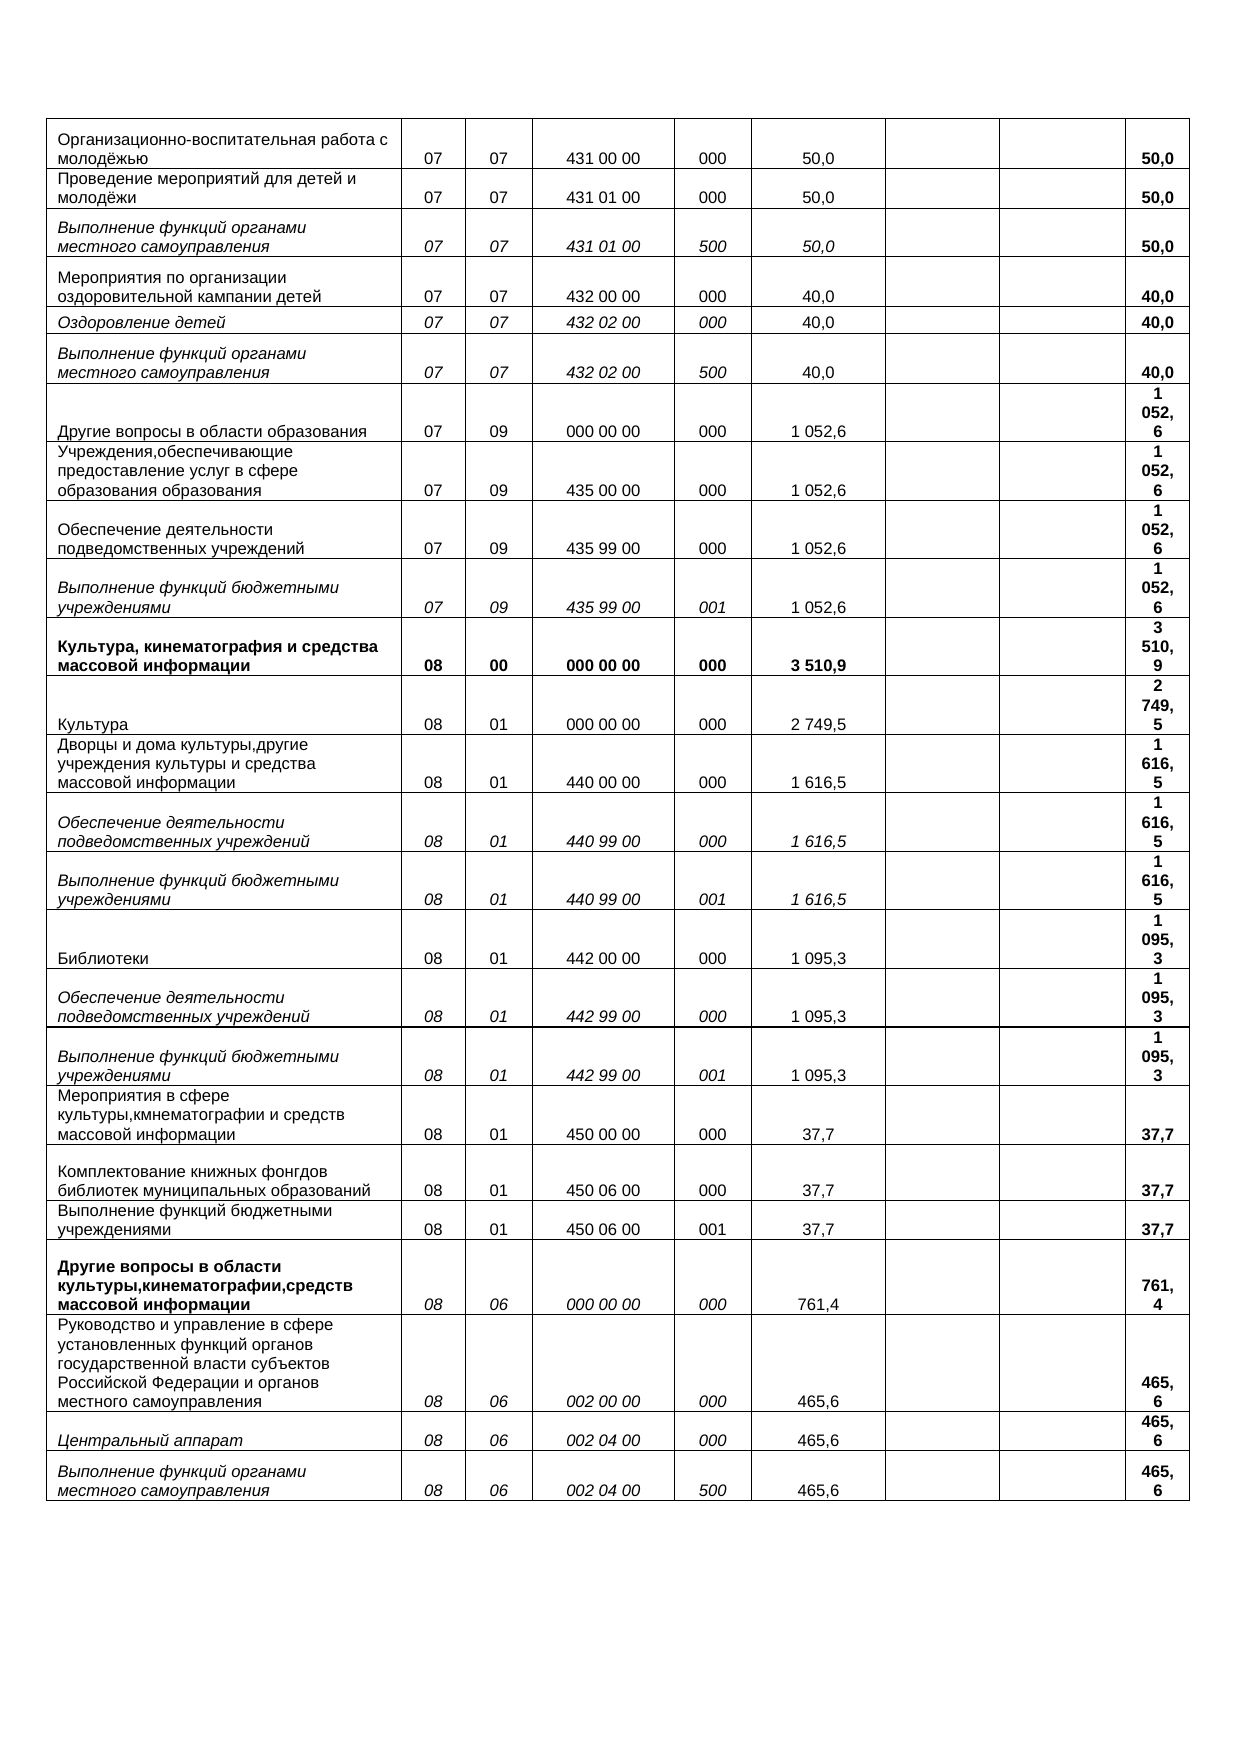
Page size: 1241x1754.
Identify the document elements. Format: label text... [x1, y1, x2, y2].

table_cell [886, 676, 999, 734]
table_cell 435 99 00 [533, 501, 674, 558]
table_cell 07 [402, 307, 465, 332]
table_cell 1 095,3 [1126, 910, 1189, 968]
table_cell 1 095,3 [752, 1028, 885, 1085]
table_cell 1 052,6 [752, 559, 885, 617]
table_cell 01 [466, 910, 532, 968]
table_cell Культура [47, 676, 401, 734]
table_cell 37,7 [752, 1145, 885, 1200]
table_cell [886, 501, 999, 558]
table_cell 1 052,6 [1126, 559, 1189, 617]
table_cell 1 052,6 [1126, 501, 1189, 558]
table_cell Мероприятия по организации оздоровительной кампании детей [47, 257, 401, 306]
table_cell 50,0 [752, 119, 885, 168]
table_cell Организационно-воспитательная работа с молодёжью [47, 119, 401, 168]
table_cell 09 [466, 384, 532, 441]
table_cell 1 616,5 [752, 735, 885, 792]
table_cell Проведение мероприятий для детей и молодёжи [47, 169, 401, 207]
table_cell 50,0 [1126, 169, 1189, 207]
table_cell 07 [466, 169, 532, 207]
table_cell Выполнение функций органами местного самоуправления [47, 334, 401, 382]
table_cell [1000, 618, 1125, 675]
table_cell 08 [402, 1412, 465, 1450]
table_cell 1 616,5 [1126, 735, 1189, 792]
table_cell 01 [466, 1086, 532, 1143]
table_cell 1 052,6 [1126, 384, 1189, 441]
table_cell [886, 119, 999, 168]
table_cell 2 749,5 [752, 676, 885, 734]
table_cell Комплектование книжных фонгдов библиотек муниципальных образований [47, 1145, 401, 1200]
table_cell 07 [402, 501, 465, 558]
table_cell 2 749,5 [1126, 676, 1189, 734]
table_cell 001 [675, 1028, 751, 1085]
table_cell [886, 852, 999, 909]
table_cell 01 [466, 1201, 532, 1239]
table_cell 06 [466, 1315, 532, 1411]
table_cell [886, 1412, 999, 1450]
table_cell 08 [402, 1315, 465, 1411]
table_cell 06 [466, 1412, 532, 1450]
table_cell 07 [402, 257, 465, 306]
table_cell 01 [466, 852, 532, 909]
table_cell 465,6 [752, 1412, 885, 1450]
table_cell 1 616,5 [752, 793, 885, 851]
table_cell Другие вопросы в области культуры,кинематографии,средств массовой информации [47, 1240, 401, 1314]
table_cell 465,6 [752, 1315, 885, 1411]
table_cell 450 06 00 [533, 1145, 674, 1200]
table_cell 01 [466, 1028, 532, 1085]
table_cell 40,0 [1126, 307, 1189, 332]
table_cell 000 [675, 793, 751, 851]
table_cell [886, 1201, 999, 1239]
table_cell 000 [675, 257, 751, 306]
table_cell [1000, 1028, 1125, 1085]
table_cell [886, 559, 999, 617]
table_cell 08 [402, 1240, 465, 1314]
table_cell 40,0 [752, 307, 885, 332]
table_cell 01 [466, 1145, 532, 1200]
table_cell 07 [466, 334, 532, 382]
table_cell [886, 618, 999, 675]
table_cell 465,6 [1126, 1315, 1189, 1411]
table_cell 07 [466, 307, 532, 332]
table_cell Выполнение функций бюджетными учреждениями [47, 1201, 401, 1239]
table_cell 450 06 00 [533, 1201, 674, 1239]
table_cell 440 99 00 [533, 793, 674, 851]
table_cell [886, 1145, 999, 1200]
table_cell Другие вопросы в области образования [47, 384, 401, 441]
table_cell 442 99 00 [533, 1028, 674, 1085]
table_cell 001 [675, 1201, 751, 1239]
table_cell [1000, 1451, 1125, 1500]
table_cell [886, 793, 999, 851]
table_cell 000 00 00 [533, 618, 674, 675]
table_cell [1000, 1201, 1125, 1239]
table_cell [886, 209, 999, 256]
table_cell 000 00 00 [533, 676, 674, 734]
table_cell 1 095,3 [1126, 1028, 1189, 1085]
table_cell 000 [675, 119, 751, 168]
table_cell 1 095,3 [1126, 969, 1189, 1026]
table_cell 37,7 [1126, 1201, 1189, 1239]
table_cell 000 [675, 618, 751, 675]
table_cell 000 [675, 1412, 751, 1450]
table_cell 07 [466, 257, 532, 306]
table_cell [886, 307, 999, 332]
table_cell 37,7 [752, 1086, 885, 1143]
table_cell 37,7 [1126, 1145, 1189, 1200]
table_cell 07 [402, 169, 465, 207]
table_cell [886, 257, 999, 306]
table_cell Обеспечение деятельности подведомственных учреждений [47, 793, 401, 851]
table_cell 002 04 00 [533, 1412, 674, 1450]
table_cell Библиотеки [47, 910, 401, 968]
table_cell Обеспечение деятельности подведомственных учреждений [47, 501, 401, 558]
table_cell 000 [675, 307, 751, 332]
table_cell 07 [402, 384, 465, 441]
table_cell [1000, 307, 1125, 332]
table_cell [886, 735, 999, 792]
table_cell 06 [466, 1240, 532, 1314]
table_cell 450 00 00 [533, 1086, 674, 1143]
table_cell Выполнение функций бюджетными учреждениями [47, 1028, 401, 1085]
table_cell 000 [675, 969, 751, 1026]
table_cell [1000, 793, 1125, 851]
table_cell 07 [402, 209, 465, 256]
table_cell 000 [675, 676, 751, 734]
table_cell 500 [675, 209, 751, 256]
table_cell 07 [402, 559, 465, 617]
table_cell 001 [675, 559, 751, 617]
table_cell Выполнение функций органами местного самоуправления [47, 209, 401, 256]
table_cell [1000, 676, 1125, 734]
table_cell [886, 384, 999, 441]
table_cell 08 [402, 969, 465, 1026]
table_cell 50,0 [752, 169, 885, 207]
table_cell 440 00 00 [533, 735, 674, 792]
table_cell 37,7 [752, 1201, 885, 1239]
table_cell [1000, 501, 1125, 558]
table_cell 431 01 00 [533, 169, 674, 207]
table_cell 000 [675, 735, 751, 792]
table_cell 07 [402, 119, 465, 168]
table_cell 431 01 00 [533, 209, 674, 256]
table_cell 435 99 00 [533, 559, 674, 617]
table_cell 01 [466, 735, 532, 792]
table_cell 440 99 00 [533, 852, 674, 909]
table_cell [1000, 910, 1125, 968]
table_cell 08 [402, 1145, 465, 1200]
table_cell [1000, 119, 1125, 168]
table_cell 432 00 00 [533, 257, 674, 306]
table_cell Руководство и управление в сфере установленных функций органов государственной власти субъектов Российской Федерации и органов местного самоуправления [47, 1315, 401, 1411]
table_cell 50,0 [1126, 119, 1189, 168]
table_cell 07 [466, 209, 532, 256]
table_cell [1000, 852, 1125, 909]
table_cell 1 052,6 [752, 442, 885, 499]
table_cell 1 052,6 [1126, 442, 1189, 499]
table_cell [1000, 209, 1125, 256]
table_cell 40,0 [752, 334, 885, 382]
table_cell [886, 1315, 999, 1411]
table_cell Выполнение функций бюджетными учреждениями [47, 559, 401, 617]
table_cell [1000, 1412, 1125, 1450]
table_cell Оздоровление детей [47, 307, 401, 332]
table_cell 000 [675, 1145, 751, 1200]
table_cell 37,7 [1126, 1086, 1189, 1143]
table_cell 500 [675, 334, 751, 382]
table_cell 08 [402, 793, 465, 851]
table_cell [1000, 1240, 1125, 1314]
table_cell 08 [402, 910, 465, 968]
table_cell 1 095,3 [752, 969, 885, 1026]
table_cell [1000, 257, 1125, 306]
table_cell [1000, 1315, 1125, 1411]
table_cell 07 [402, 334, 465, 382]
table_cell 50,0 [752, 209, 885, 256]
table_cell 000 [675, 1315, 751, 1411]
table_cell 3 510,9 [1126, 618, 1189, 675]
table_cell 00 [466, 618, 532, 675]
table_cell 1 616,5 [1126, 852, 1189, 909]
table_cell 761,4 [1126, 1240, 1189, 1314]
table_cell Выполнение функций бюджетными учреждениями [47, 852, 401, 909]
table_cell 1 616,5 [1126, 793, 1189, 851]
table_cell 442 99 00 [533, 969, 674, 1026]
table_cell 000 00 00 [533, 384, 674, 441]
table_cell 3 510,9 [752, 618, 885, 675]
table_cell 08 [402, 618, 465, 675]
table_cell 08 [402, 1451, 465, 1500]
table_cell 761,4 [752, 1240, 885, 1314]
table_cell 40,0 [1126, 257, 1189, 306]
table_cell 500 [675, 1451, 751, 1500]
table_cell [1000, 1086, 1125, 1143]
table_cell 000 [675, 910, 751, 968]
table_cell 1 095,3 [752, 910, 885, 968]
table_cell [886, 910, 999, 968]
table_cell 1 616,5 [752, 852, 885, 909]
table_cell 000 [675, 1240, 751, 1314]
table_cell 432 02 00 [533, 334, 674, 382]
table_cell Учреждения,обеспечивающие предоставление услуг в сфере образования образования [47, 442, 401, 499]
table_cell [886, 1451, 999, 1500]
table_cell 08 [402, 1028, 465, 1085]
table_cell Обеспечение деятельности подведомственных учреждений [47, 969, 401, 1026]
table_cell [886, 1028, 999, 1085]
table_cell 01 [466, 969, 532, 1026]
table_cell 431 00 00 [533, 119, 674, 168]
table_cell 465,6 [752, 1451, 885, 1500]
table_cell 08 [402, 735, 465, 792]
table_cell Дворцы и дома культуры,другие учреждения культуры и средства массовой информации [47, 735, 401, 792]
table_cell 01 [466, 793, 532, 851]
table_cell [1000, 969, 1125, 1026]
table_cell 000 [675, 501, 751, 558]
table_cell [886, 969, 999, 1026]
table_cell [1000, 334, 1125, 382]
table_cell 000 [675, 169, 751, 207]
table_cell 08 [402, 1201, 465, 1239]
table_cell 1 052,6 [752, 384, 885, 441]
table_cell 08 [402, 676, 465, 734]
table_cell 465,6 [1126, 1451, 1189, 1500]
table_cell [886, 442, 999, 499]
table_cell 000 [675, 442, 751, 499]
table_cell [886, 1086, 999, 1143]
table_cell 09 [466, 442, 532, 499]
table_cell Мероприятия в сфере культуры,кмнематографии и средств массовой информации [47, 1086, 401, 1143]
table_cell 432 02 00 [533, 307, 674, 332]
table_cell Выполнение функций органами местного самоуправления [47, 1451, 401, 1500]
table_cell [1000, 559, 1125, 617]
table_cell 002 04 00 [533, 1451, 674, 1500]
table_cell 40,0 [752, 257, 885, 306]
table_cell 40,0 [1126, 334, 1189, 382]
table_cell 08 [402, 1086, 465, 1143]
table_cell 001 [675, 852, 751, 909]
table_cell 07 [466, 119, 532, 168]
table_cell 50,0 [1126, 209, 1189, 256]
table_cell Центральный аппарат [47, 1412, 401, 1450]
table_cell 435 00 00 [533, 442, 674, 499]
table_cell 09 [466, 559, 532, 617]
table_cell 06 [466, 1451, 532, 1500]
table_cell [1000, 1145, 1125, 1200]
table_cell 1 052,6 [752, 501, 885, 558]
table_cell 07 [402, 442, 465, 499]
table_cell 000 [675, 384, 751, 441]
table_cell [1000, 735, 1125, 792]
table_cell 01 [466, 676, 532, 734]
table_cell 000 00 00 [533, 1240, 674, 1314]
table_cell 000 [675, 1086, 751, 1143]
table_cell 002 00 00 [533, 1315, 674, 1411]
table_cell [1000, 384, 1125, 441]
table_cell 09 [466, 501, 532, 558]
table_cell 08 [402, 852, 465, 909]
table_cell [1000, 442, 1125, 499]
table_cell [886, 1240, 999, 1314]
table_cell 465,6 [1126, 1412, 1189, 1450]
table_cell 442 00 00 [533, 910, 674, 968]
table_cell [1000, 169, 1125, 207]
table_cell Культура, кинематография и средства массовой информации [47, 618, 401, 675]
table_cell [886, 334, 999, 382]
table_cell [886, 169, 999, 207]
